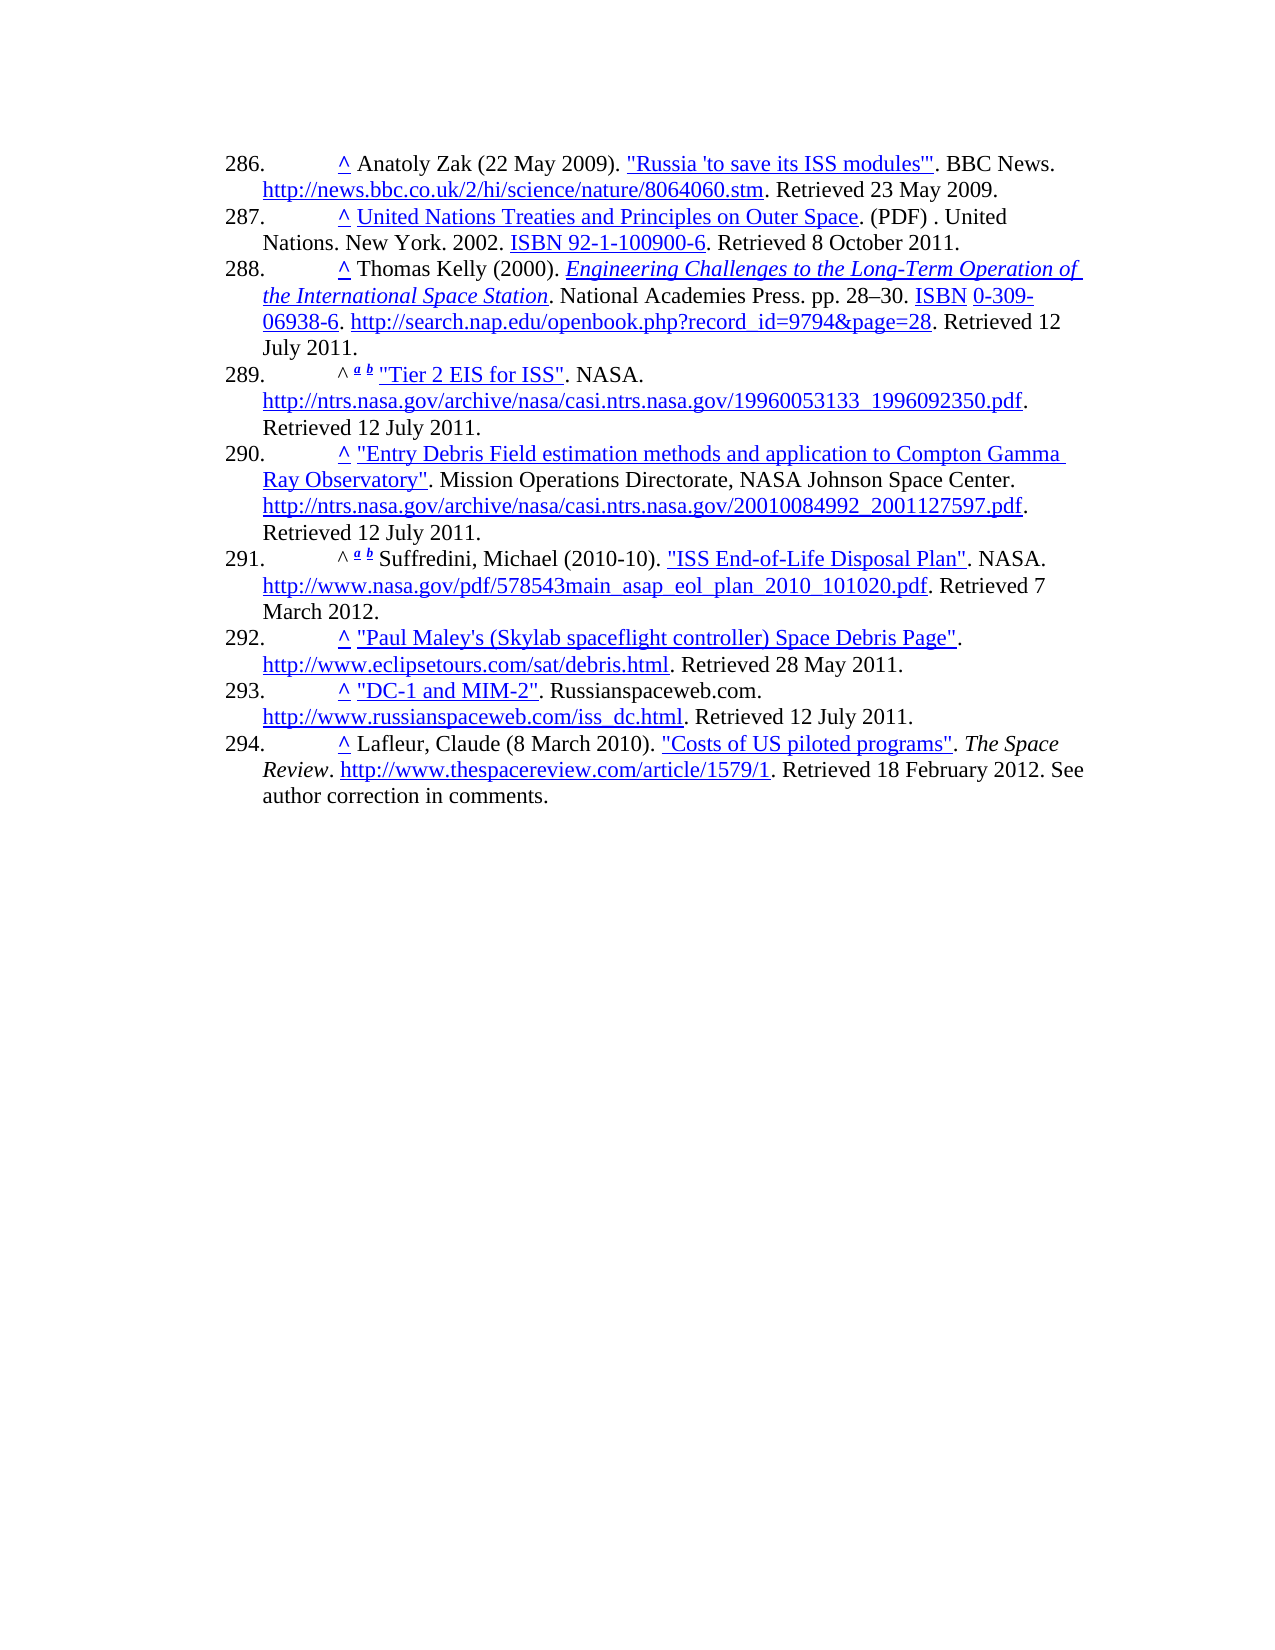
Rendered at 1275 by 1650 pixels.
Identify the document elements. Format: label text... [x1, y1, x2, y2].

list ^ a b "Tier 2 EIS for ISS". NASA. http://ntrs.nasa.gov/archive/nasa/casi.ntrs.nasa.gov/19960053133_1996092350.pdf. Retrieved 12 July 2011. [225, 361, 1087, 440]
list ^ Anatoly Zak (22 May 2009). "Russia 'to save its ISS modules'". News. http://news.bbc.co.uk/2/hi/science/nature/8064060.stm. Retrieved 23 May 2009. [225, 150, 1087, 203]
list ^ "Entry Debris Field estimation methods and application to Compton Gamma Ray Observatory". Mission Operations Directorate, NASA Johnson Space Center. http://ntrs.nasa.gov/archive/nasa/casi.ntrs.nasa.gov/20010084992_2001127597.pdf. Retrieved 12 July 2011. [225, 440, 1087, 545]
list ^ Lafleur, Claude (8 March 2010). "Costs of US piloted programs". The Space Review. http://www.thespacereview.com/article/1579/1. Retrieved 18 February 2012. See author correction in comments. [225, 730, 1087, 809]
list ^ United Nations Treaties and Principles on Outer Space. (PDF) . United Nations. New York. 2002. ISBN 92-1-100900-6. Retrieved 8 October 2011. [225, 203, 1087, 255]
list ^ a b Suffredini, Michael (2010-10). "ISS End-of-Life Disposal Plan". NASA. http://www.nasa.gov/pdf/578543main_asap_eol_plan_2010_101020.pdf. Retrieved 7 March 2012. [225, 545, 1087, 624]
list ^ Thomas Kelly (2000). Engineering Challenges to the Long-Term Operation of the International Space Station. National Academies Press. pp. 28–30. ISBN 0-309-06938-6. http://search.nap.edu/openbook.php?record_id=9794&page=28. Retrieved 12 July 2011. [225, 255, 1087, 361]
list ^ "Paul Maley's (Skylab spaceflight controller) Space Debris Page". http://www.eclipsetours.com/sat/debris.html. Retrieved 28 May 2011. [225, 624, 1087, 677]
list ^ "DC-1 and MIM-2". Russianspaceweb.com. http://www.russianspaceweb.com/iss_dc.html. Retrieved 12 July 2011. [225, 677, 1087, 730]
